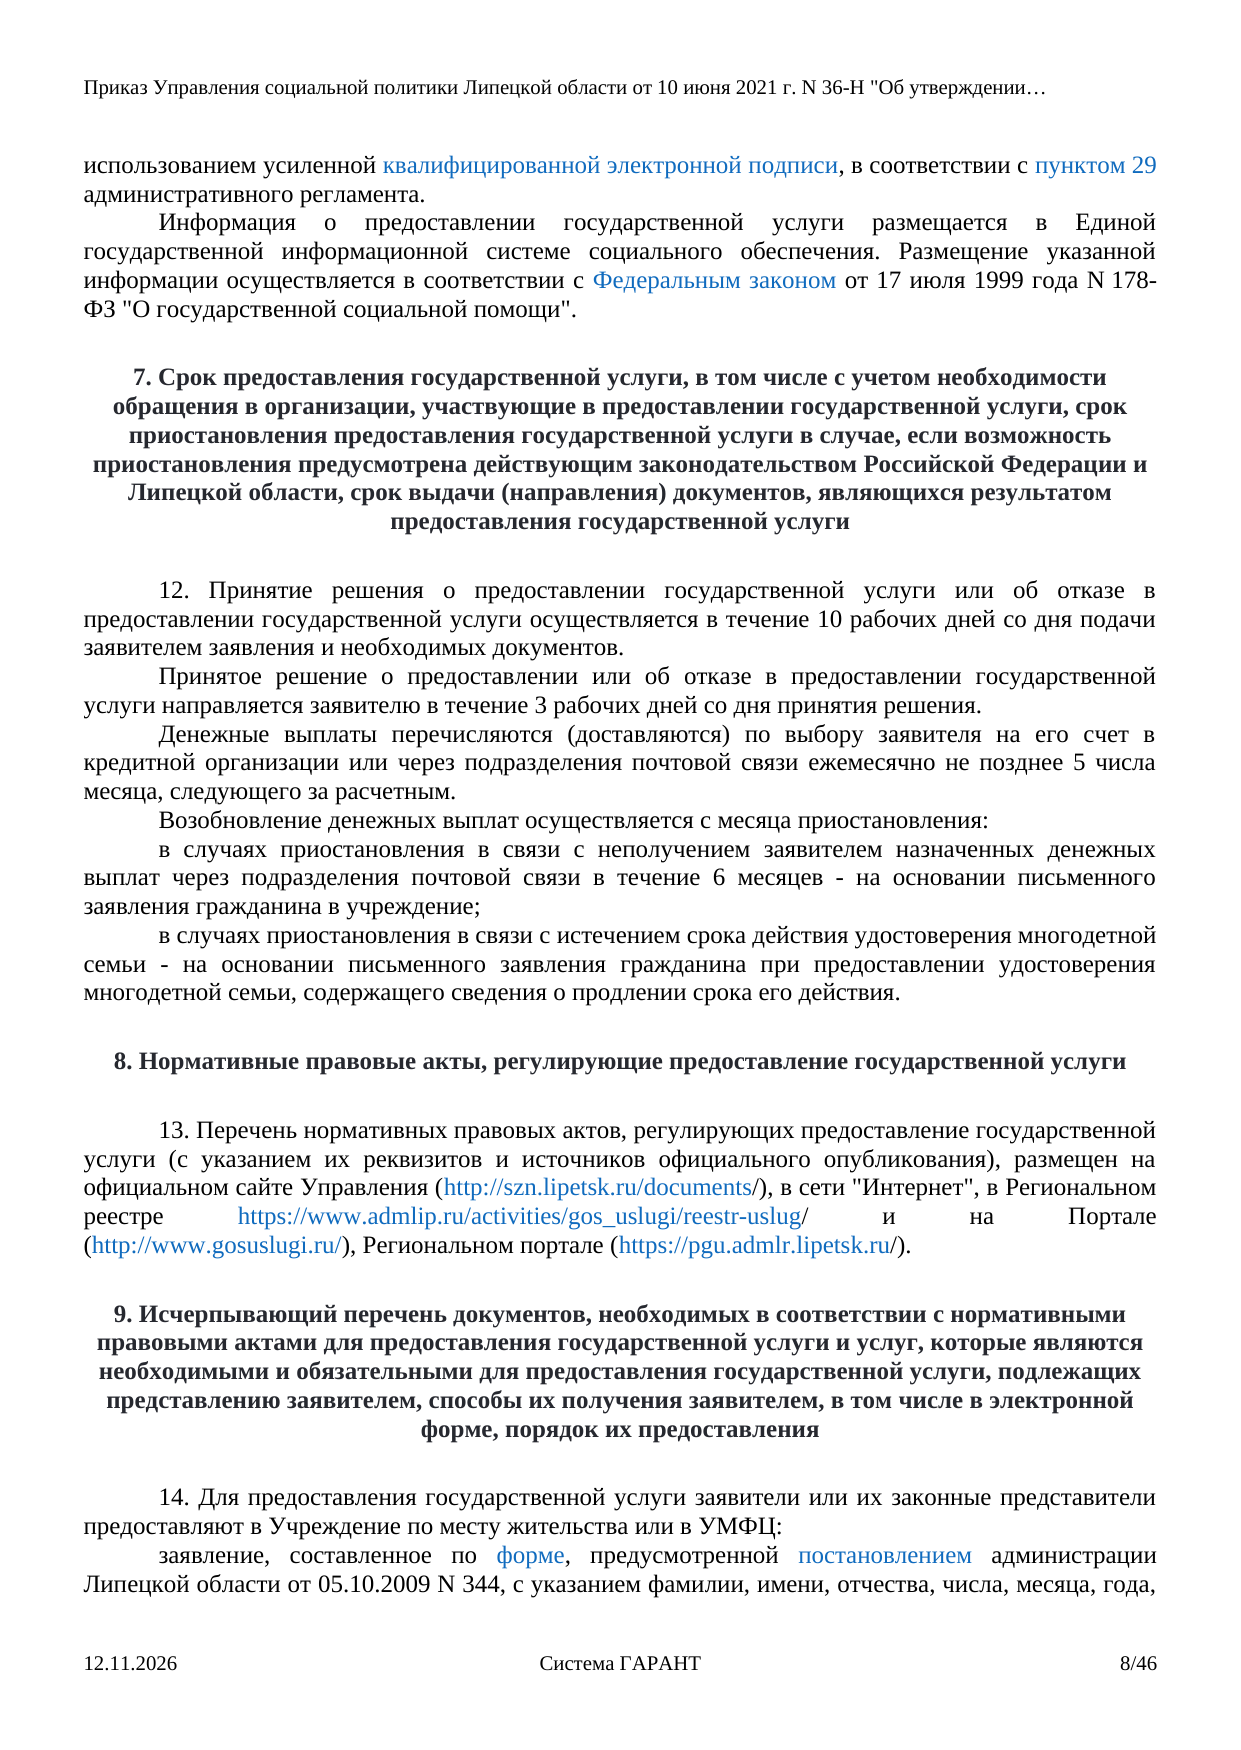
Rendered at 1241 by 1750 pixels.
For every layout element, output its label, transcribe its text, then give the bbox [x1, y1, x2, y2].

text Возобновление денежных выплат осуществляется с месяца приостановления: [83, 805, 1157, 834]
text Денежные выплаты перечисляются (доставляются) по выбору заявителя на его счет в кредитной организации или через подразделения почтовой связи ежемесячно не позднее 5 числа месяца, следующего за расчетным. [83, 719, 1157, 805]
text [83, 150, 1157, 207]
subtitle 9. Исчерпывающий перечень документов, необходимых в соответствии с нормативными правовыми актами для предоставления государственной услуги и услуг, которые являются необходимыми и обязательными для предоставления государственной услуги, подлежащих представлению заявителем, способы их получения заявителем, в том числе в электронной форме, порядок их предоставления [83, 1299, 1157, 1442]
subtitle 7. Срок предоставления государственной услуги, в том числе с учетом необходимости обращения в организации, участвующие в предоставлении государственной услуги, срок приостановления предоставления государственной услуги в случае, если возможность приостановления предусмотрена действующим законодательством Российской Федерации и Липецкой области, срок выдачи (направления) документов, являющихся результатом предоставления государственной услуги [83, 362, 1157, 535]
text 12. Принятие решения о предоставлении государственной услуги или об отказе в предоставлении государственной услуги осуществляется в течение 10 рабочих дней со дня подачи заявителем заявления и необходимых документов. [83, 575, 1157, 661]
text в случаях приостановления в связи с неполучением заявителем назначенных денежных выплат через подразделения почтовой связи в течение 6 месяцев - на основании письменного заявления гражданина в учреждение; [83, 834, 1157, 920]
subtitle 8. Нормативные правовые акты, регулирующие предоставление государственной услуги [83, 1046, 1157, 1075]
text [83, 1540, 1157, 1597]
text 14. Для предоставления государственной услуги заявители или их законные представители предоставляют в Учреждение по месту жительства или в УМФЦ: [83, 1482, 1157, 1540]
text Принятое решение о предоставлении или об отказе в предоставлении государственной услуги направляется заявителю в течение 3 рабочих дней со дня принятия решения. [83, 661, 1157, 719]
text Информация о предоставлении государственной услуги размещается в Единой государственной информационной системе социального обеспечения. Размещение указанной информации осуществляется в соответствии с Федеральным законом от 17 июля 1999 года N 178-ФЗ "О государственной социальной помощи". [83, 207, 1157, 322]
text в случаях приостановления в связи с истечением срока действия удостоверения многодетной семьи - на основании письменного заявления гражданина при предоставлении удостоверения многодетной семьи, содержащего сведения о продлении срока его действия. [83, 920, 1157, 1006]
text 13. Перечень нормативных правовых актов, регулирующих предоставление государственной услуги (с указанием их реквизитов и источников официального опубликования), размещен на официальном сайте Управления (http://szn.lipetsk.ru/documents/), в сети "Интернет", в Региональном реестре https://www.admlip.ru/activities/gos_uslugi/reestr-uslug/ и на Портале (http://www.gosuslugi.ru/), Региональном портале (https://pgu.admlr.lipetsk.ru/). [83, 1115, 1157, 1259]
